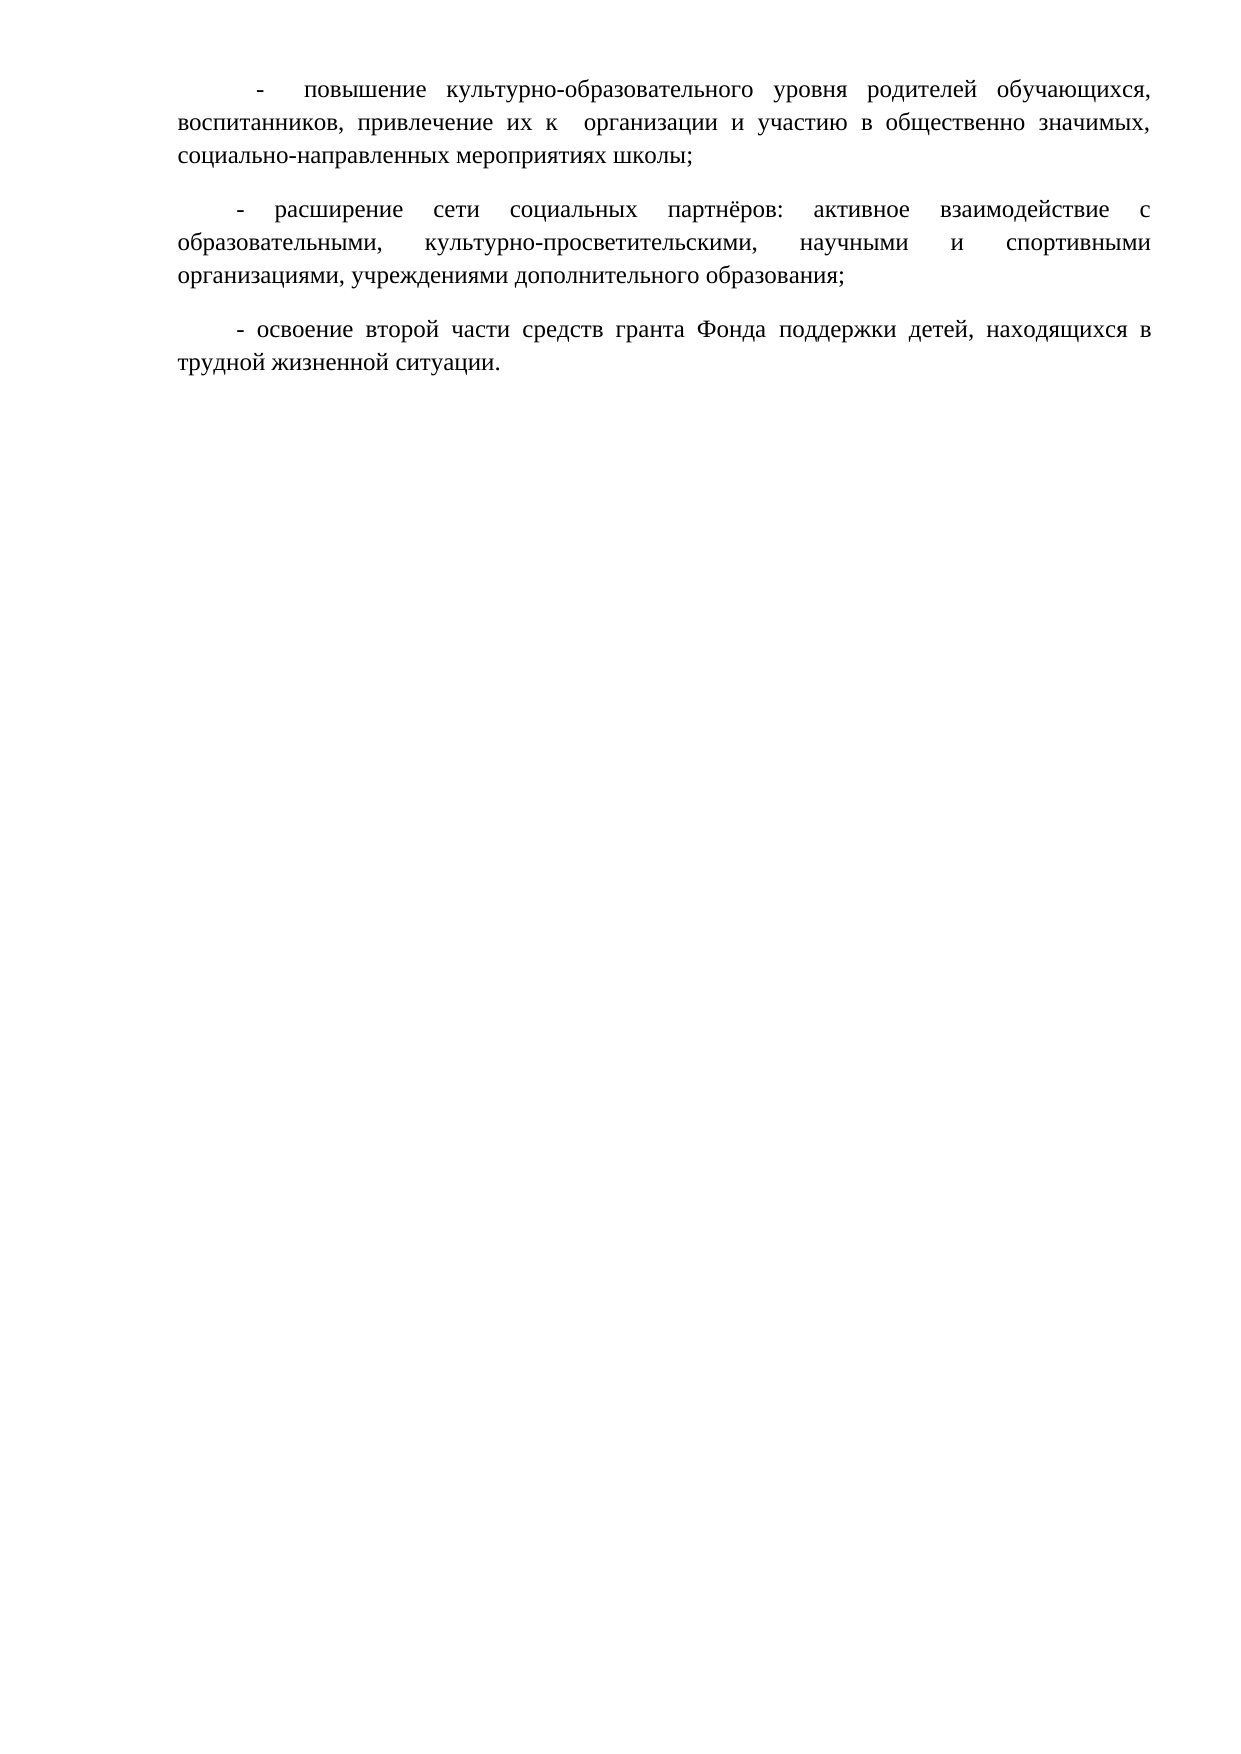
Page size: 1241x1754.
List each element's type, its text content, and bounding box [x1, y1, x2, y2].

text - повышение культурно-образовательного уровня родителей обучающихся, воспитанников, привлечение их к организации и участию в общественно значимых, социально-направленных мероприятиях школы; [177, 136, 1152, 169]
text - расширение сети социальных партнёров: активное взаимодействие с образовательными, культурно-просветительскими, научными и спортивными организациями, учреждениями дополнительного образования; [177, 194, 1152, 227]
text - расширение сети социальных партнёров: активное взаимодействие с образовательными, культурно-просветительскими, научными и спортивными организациями, учреждениями дополнительного образования; [177, 256, 1152, 288]
text - повышение культурно-образовательного уровня родителей обучающихся, воспитанников, привлечение их к организации и участию в общественно значимых, социально-направленных мероприятиях школы; [177, 74, 1152, 107]
text - освоение второй части средств гранта Фонда поддержки детей, находящихся в трудной жизненной ситуации. [177, 314, 1152, 375]
